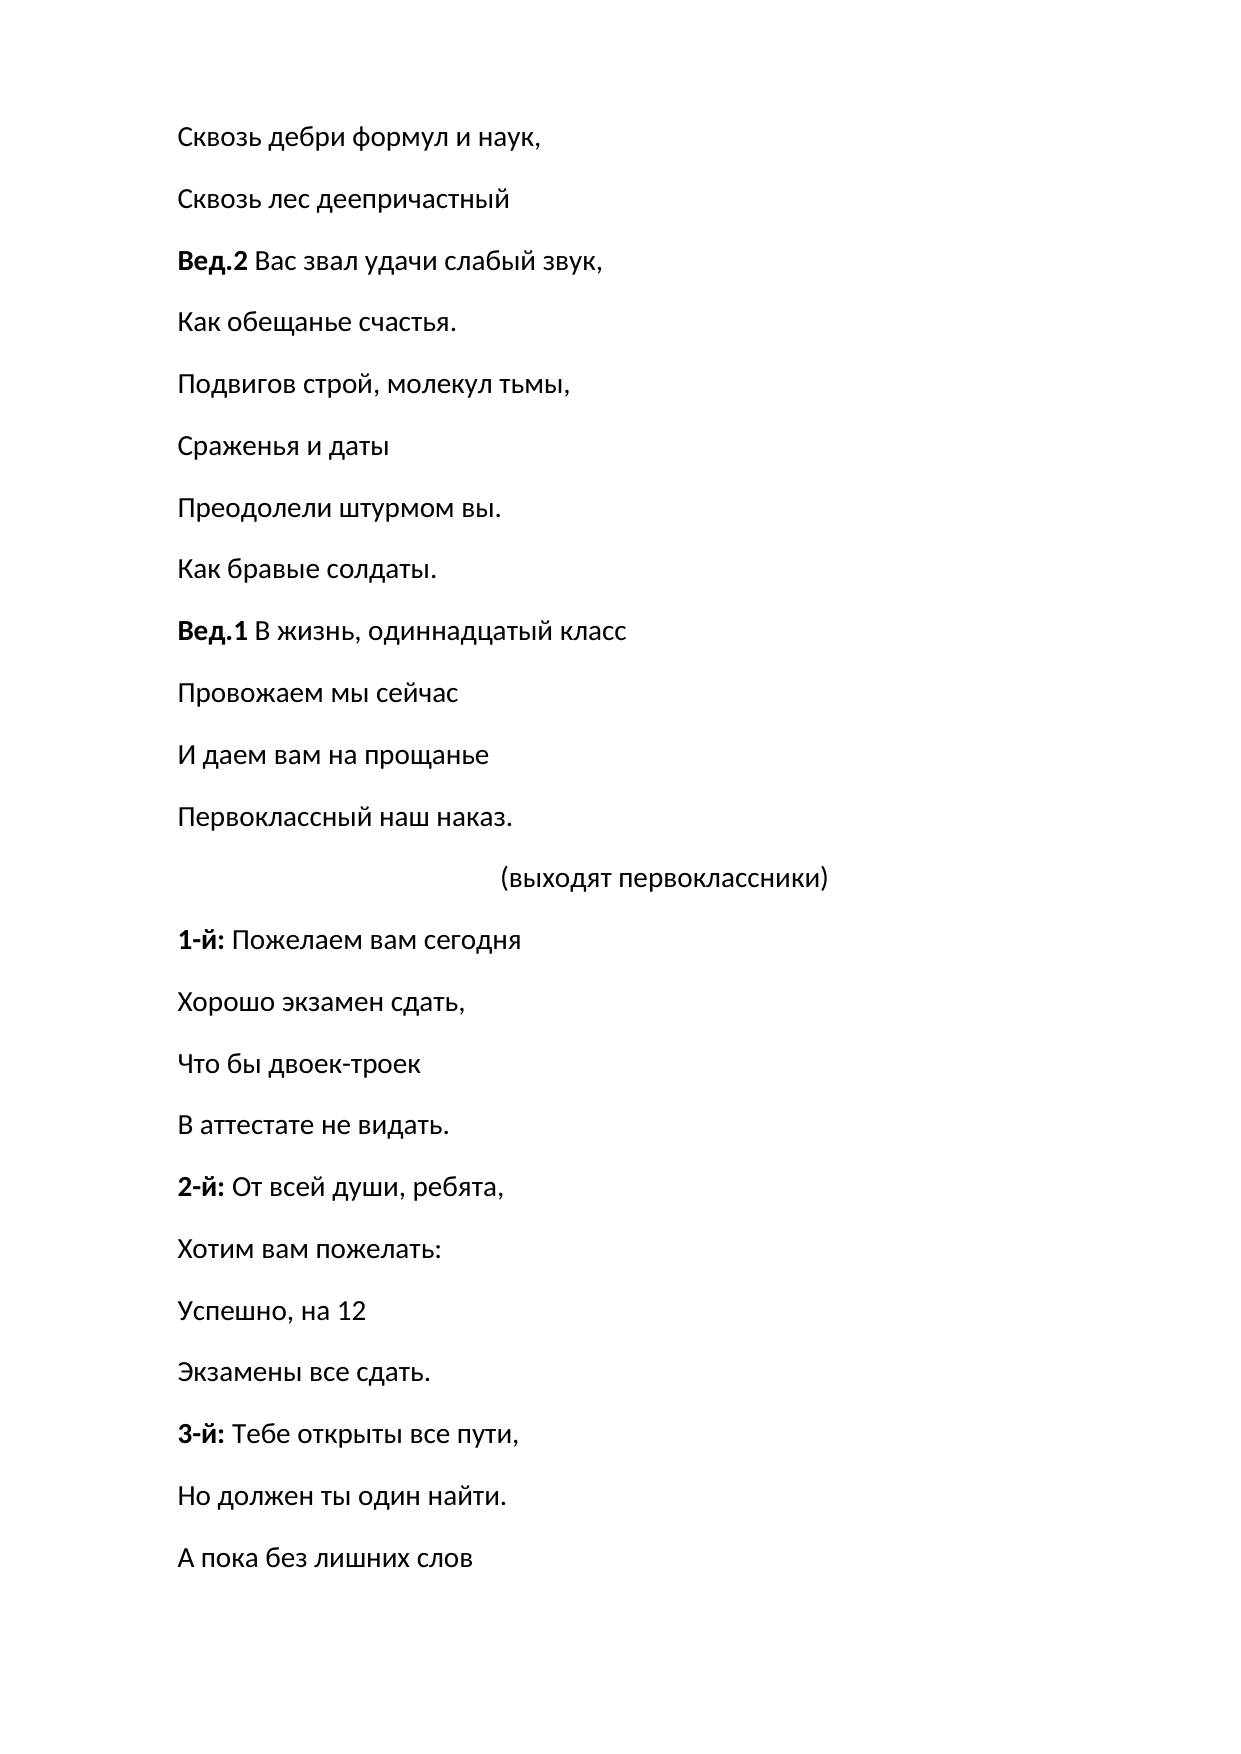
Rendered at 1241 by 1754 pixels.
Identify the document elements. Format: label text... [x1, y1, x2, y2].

text Экзамены все сдать. [177, 1353, 1152, 1389]
text Сраженья и даты [177, 427, 1152, 463]
text 1-й: Пожелаем вам сегодня [177, 921, 1152, 957]
text А пока без лишних слов [177, 1539, 1152, 1574]
text И даем вам на прощанье [177, 736, 1152, 771]
text В аттестате не видать. [177, 1106, 1152, 1142]
text Вед.2 Вас звал удачи слабый звук, [177, 242, 1152, 277]
text Успешно, на 12 [177, 1292, 1152, 1327]
text Сквозь лес деепричастный [177, 180, 1152, 216]
text 3-й: Тебе открыты все пути, [177, 1415, 1152, 1451]
text Вед.1 В жизнь, одиннадцатый класс [177, 612, 1152, 648]
text Подвигов строй, молекул тьмы, [177, 365, 1152, 401]
text Сквозь дебри формул и наук, [177, 118, 1152, 154]
text Как обещанье счастья. [177, 303, 1152, 339]
text Провожаем мы сейчас [177, 674, 1152, 710]
text Первоклассный наш наказ. [177, 798, 1152, 833]
text Преодолели штурмом вы. [177, 489, 1152, 524]
text Но должен ты один найти. [177, 1477, 1152, 1513]
text (выходят первоклассники) [177, 859, 1152, 895]
text Хорошо экзамен сдать, [177, 983, 1152, 1018]
text Как бравые солдаты. [177, 551, 1152, 586]
text 2-й: От всей души, ребята, [177, 1168, 1152, 1204]
text Что бы двоек-троек [177, 1045, 1152, 1080]
text Хотим вам пожелать: [177, 1230, 1152, 1266]
